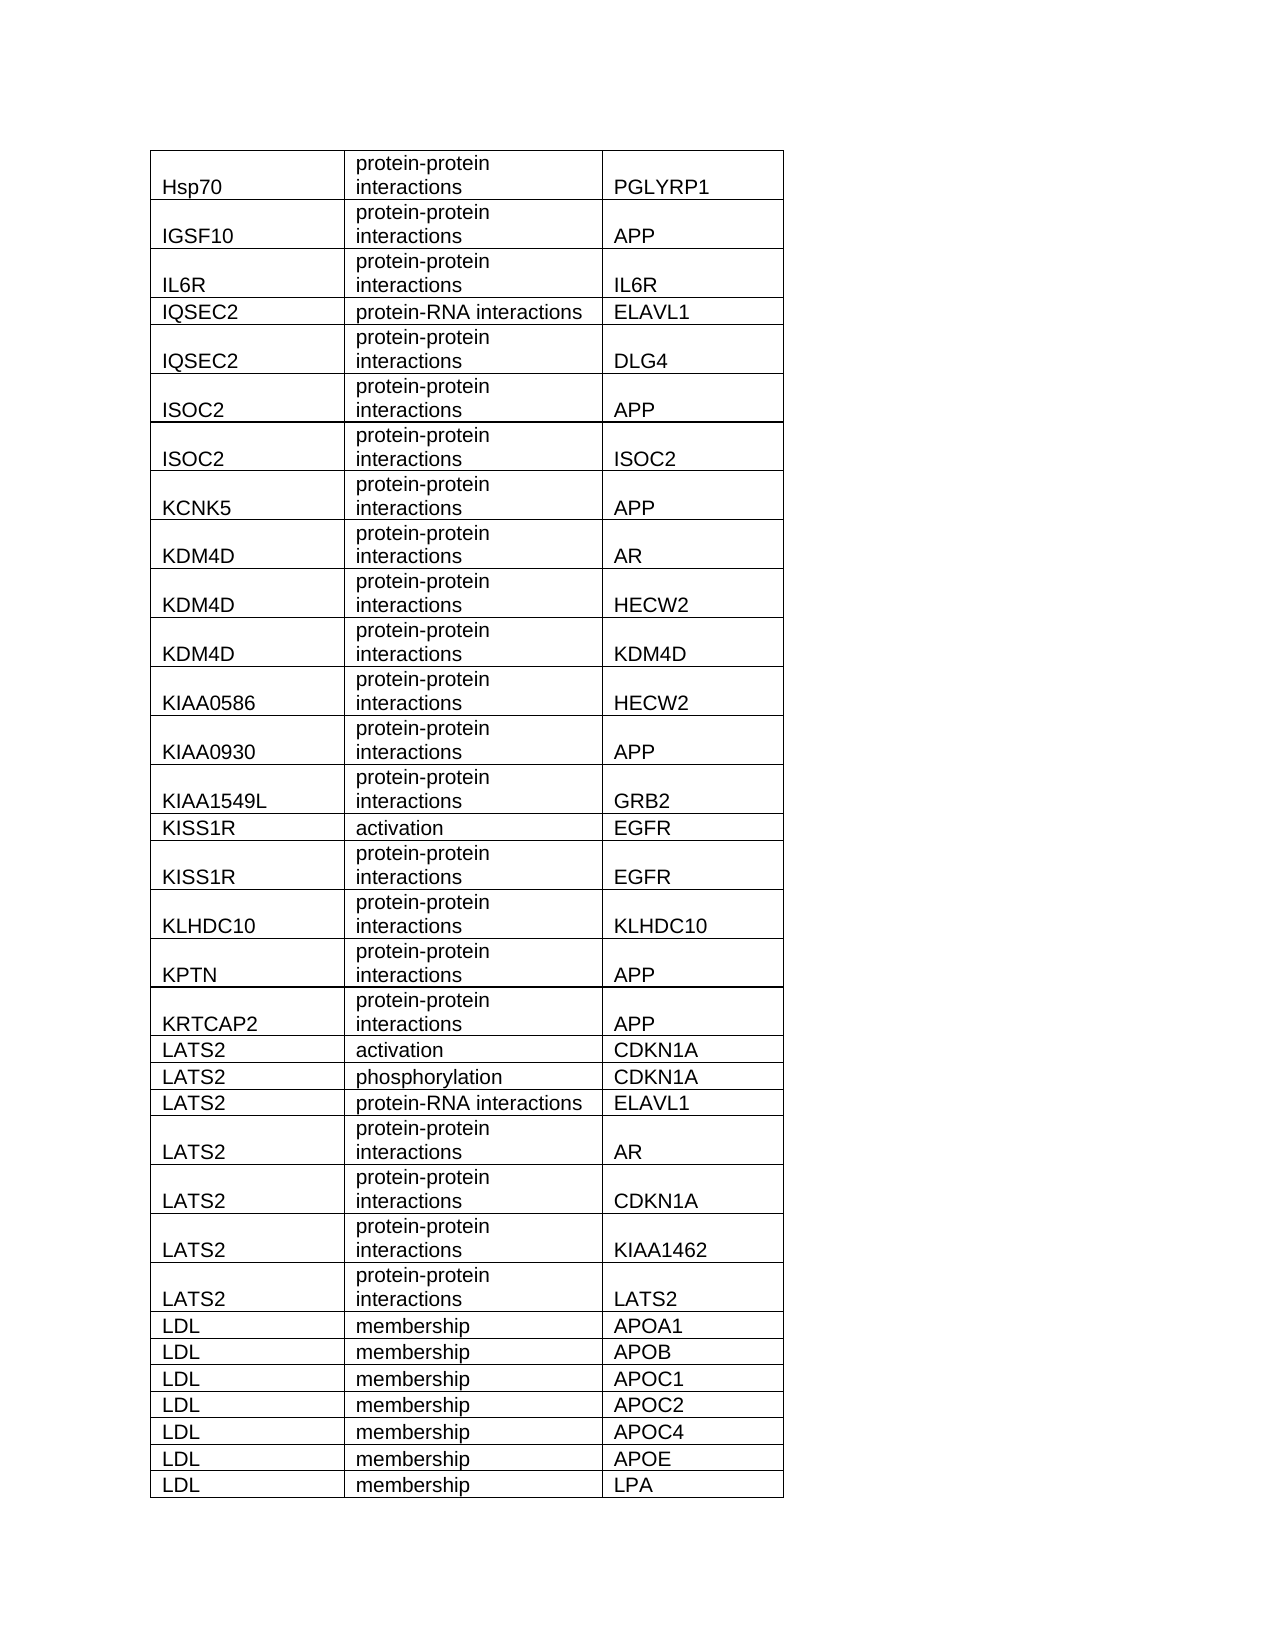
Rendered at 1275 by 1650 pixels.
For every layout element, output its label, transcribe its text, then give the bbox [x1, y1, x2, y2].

table_cell LATS2 [603, 1263, 783, 1311]
table_cell protein-protein interactions [345, 988, 602, 1035]
table_cell ELAVL1 [603, 298, 783, 323]
table_cell APP [603, 374, 783, 421]
table_cell APOB [603, 1339, 783, 1364]
table_cell EGFR [603, 841, 783, 888]
table_cell membership [345, 1365, 602, 1391]
table_cell Hsp70 [151, 151, 344, 199]
table_cell KPTN [151, 939, 344, 986]
table_cell LATS2 [151, 1116, 344, 1164]
table_cell IL6R [151, 249, 344, 297]
table_cell protein-protein interactions [345, 765, 602, 813]
table_cell protein-protein interactions [345, 1214, 602, 1262]
table_cell LATS2 [151, 1063, 344, 1088]
table_cell KDM4D [151, 520, 344, 568]
table_cell activation [345, 1036, 602, 1062]
table_cell LDL [151, 1339, 344, 1364]
table_cell APP [603, 471, 783, 519]
table_cell phosphorylation [345, 1063, 602, 1088]
table_cell membership [345, 1392, 602, 1417]
table_cell LDL [151, 1418, 344, 1444]
table_cell KIAA0930 [151, 716, 344, 764]
table_cell protein-protein interactions [345, 374, 602, 421]
table_cell CDKN1A [603, 1063, 783, 1088]
table_cell protein-protein interactions [345, 520, 602, 568]
table_cell LDL [151, 1392, 344, 1417]
table_cell AR [603, 520, 783, 568]
table_cell membership [345, 1445, 602, 1470]
table_cell PGLYRP1 [603, 151, 783, 199]
table_cell HECW2 [603, 569, 783, 617]
table_cell protein-protein interactions [345, 423, 602, 470]
table_cell KIAA0586 [151, 667, 344, 715]
table_cell membership [345, 1312, 602, 1337]
table_cell LATS2 [151, 1214, 344, 1262]
table_cell APP [603, 988, 783, 1035]
table_cell LATS2 [151, 1165, 344, 1213]
table_cell LDL [151, 1312, 344, 1337]
table_cell protein-protein interactions [345, 618, 602, 666]
table_cell APP [603, 200, 783, 248]
table_cell KIAA1549L [151, 765, 344, 813]
table_cell KDM4D [151, 569, 344, 617]
table_cell protein-protein interactions [345, 1116, 602, 1164]
table_cell LATS2 [151, 1263, 344, 1311]
table_cell protein-protein interactions [345, 1165, 602, 1213]
table_cell KRTCAP2 [151, 988, 344, 1035]
table_cell protein-protein interactions [345, 1263, 602, 1311]
table_cell LATS2 [151, 1090, 344, 1115]
table_cell protein-RNA interactions [345, 1090, 602, 1115]
table_cell ISOC2 [151, 374, 344, 421]
table_cell protein-protein interactions [345, 667, 602, 715]
table_cell activation [345, 814, 602, 839]
table_cell KIAA1462 [603, 1214, 783, 1262]
table_cell APP [603, 939, 783, 986]
table_cell KLHDC10 [603, 890, 783, 937]
table_cell LDL [151, 1471, 344, 1497]
table_cell HECW2 [603, 667, 783, 715]
table_cell DLG4 [603, 325, 783, 372]
table_cell CDKN1A [603, 1165, 783, 1213]
table_cell membership [345, 1471, 602, 1497]
table_cell protein-protein interactions [345, 716, 602, 764]
table_cell IQSEC2 [151, 298, 344, 323]
table_cell protein-RNA interactions [345, 298, 602, 323]
table_cell KISS1R [151, 841, 344, 888]
table_cell KISS1R [151, 814, 344, 839]
table_cell KDM4D [603, 618, 783, 666]
table_cell APOC4 [603, 1418, 783, 1444]
table_cell protein-protein interactions [345, 841, 602, 888]
table_cell APOC2 [603, 1392, 783, 1417]
table_cell APOA1 [603, 1312, 783, 1337]
table_cell IQSEC2 [151, 325, 344, 372]
table_cell protein-protein interactions [345, 471, 602, 519]
table_cell protein-protein interactions [345, 890, 602, 937]
table_cell GRB2 [603, 765, 783, 813]
table_cell APP [603, 716, 783, 764]
table_cell LDL [151, 1445, 344, 1470]
table_cell protein-protein interactions [345, 325, 602, 372]
table_cell APOE [603, 1445, 783, 1470]
table_cell KCNK5 [151, 471, 344, 519]
table_cell APOC1 [603, 1365, 783, 1391]
table_cell ISOC2 [151, 423, 344, 470]
table_cell LATS2 [151, 1036, 344, 1062]
table_cell LPA [603, 1471, 783, 1497]
table_cell CDKN1A [603, 1036, 783, 1062]
table_cell EGFR [603, 814, 783, 839]
table_cell protein-protein interactions [345, 569, 602, 617]
table_cell ISOC2 [603, 423, 783, 470]
table_cell AR [603, 1116, 783, 1164]
table_cell KDM4D [151, 618, 344, 666]
table_cell membership [345, 1418, 602, 1444]
table_cell IGSF10 [151, 200, 344, 248]
table_cell membership [345, 1339, 602, 1364]
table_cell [345, 151, 602, 199]
table_cell LDL [151, 1365, 344, 1391]
table_cell KLHDC10 [151, 890, 344, 937]
table_cell protein-protein interactions [345, 200, 602, 248]
table_cell protein-protein interactions [345, 939, 602, 986]
table_cell protein-protein interactions [345, 249, 602, 297]
table_cell ELAVL1 [603, 1090, 783, 1115]
table_cell IL6R [603, 249, 783, 297]
